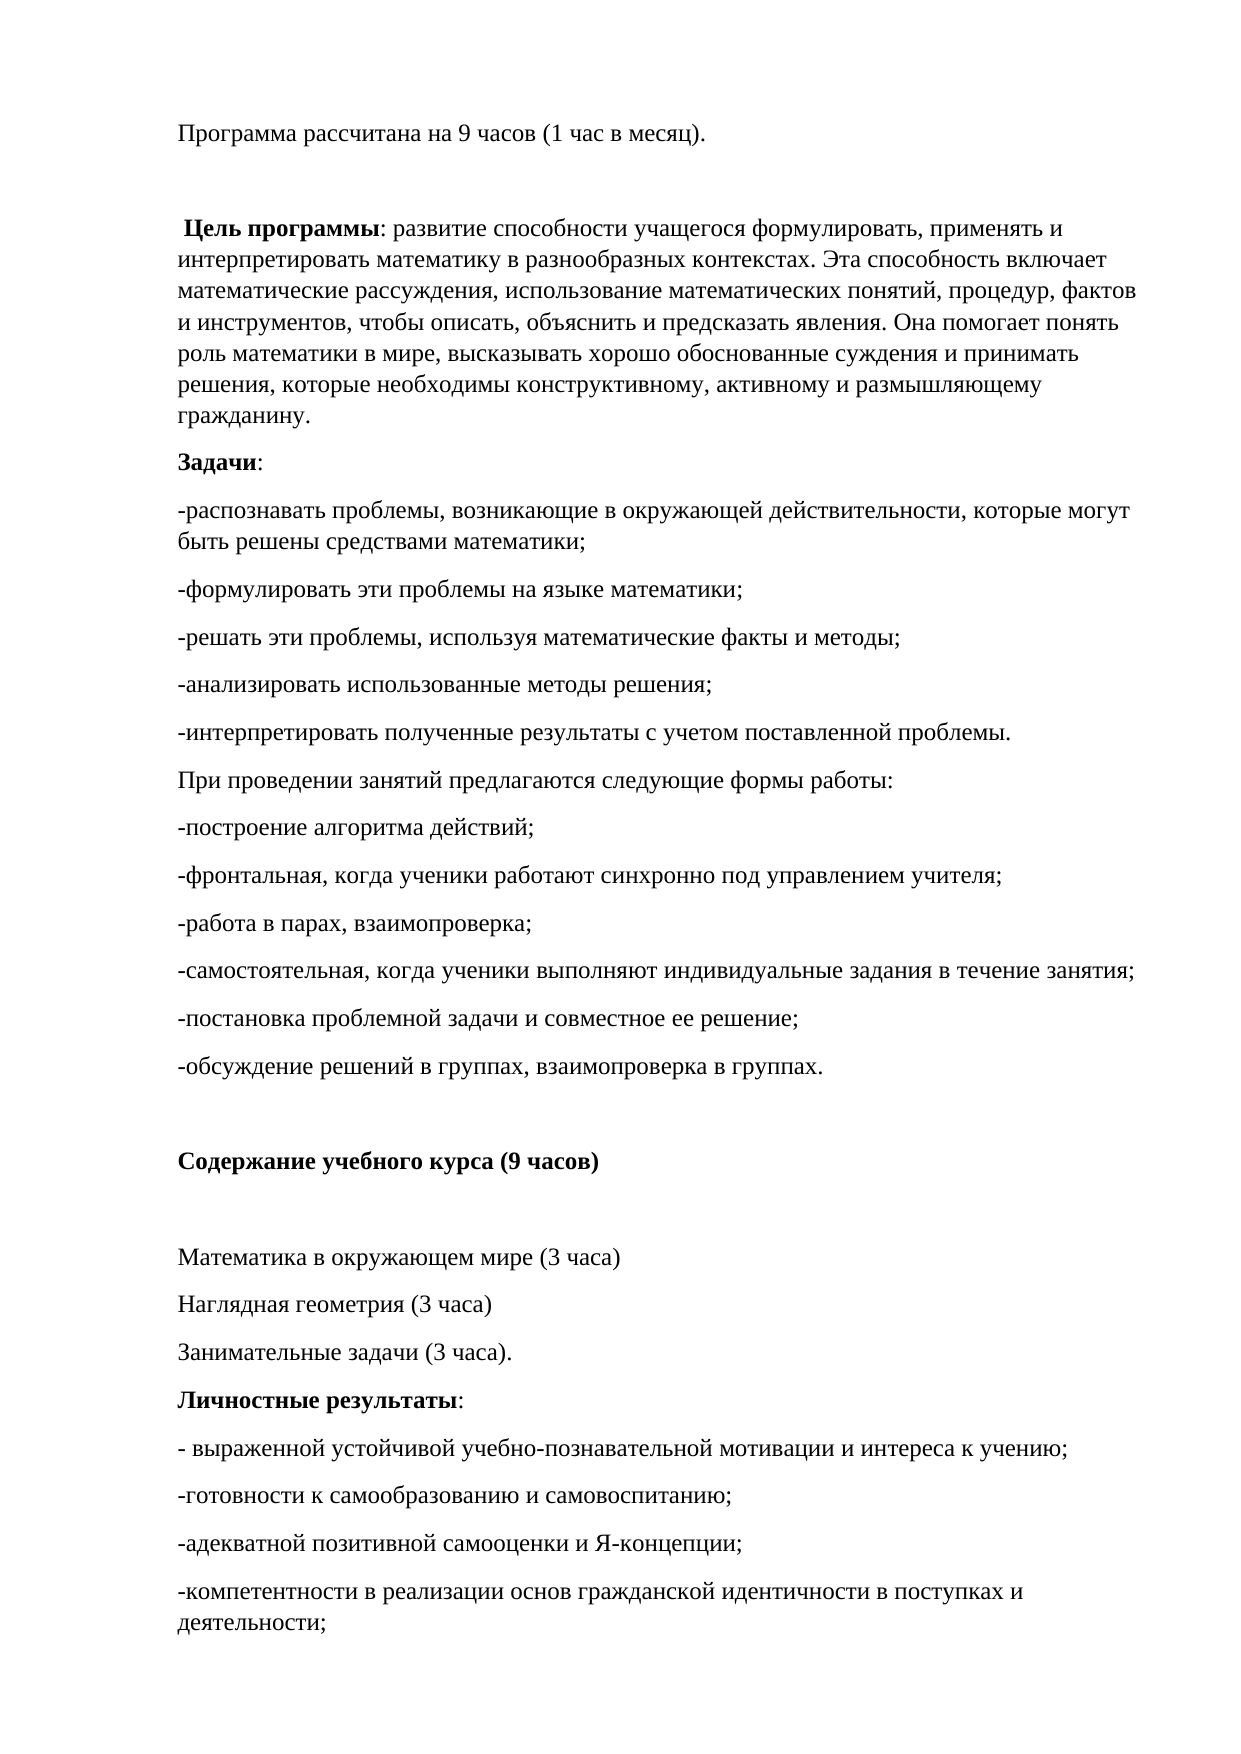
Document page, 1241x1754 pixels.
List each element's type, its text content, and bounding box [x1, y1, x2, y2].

text - выраженной устойчивой учебно-познавательной мотивации и интереса к учению; [177, 1433, 1152, 1461]
text -интерпретировать полученные результаты с учетом поставленной проблемы. [177, 717, 1152, 746]
text -самостоятельная, когда ученики выполняют индивидуальные задания в течение занятия; [177, 956, 1152, 984]
text -фронтальная, когда ученики работают синхронно под управлением учителя; [177, 860, 1152, 889]
text При проведении занятий предлагаются следующие формы работы: [177, 765, 1152, 793]
text -компетентности в реализации основ гражданской идентичности в поступках и деятельности; [177, 1576, 1152, 1636]
text -формулировать эти проблемы на языке математики; [177, 574, 1152, 603]
text Личностные результаты: [177, 1385, 1152, 1414]
text -постановка проблемной задачи и совместное ее решение; [177, 1003, 1152, 1032]
text -анализировать использованные методы решения; [177, 669, 1152, 698]
text Программа рассчитана на 9 часов (1 час в месяц). [177, 118, 1152, 147]
text Наглядная геометрия (3 часа) [177, 1289, 1152, 1318]
text Задачи: [177, 447, 1152, 476]
text -решать эти проблемы, используя математические факты и методы; [177, 622, 1152, 650]
text Математика в окружающем мире (3 часа) [177, 1242, 1152, 1271]
text -работа в парах, взаимопроверка; [177, 908, 1152, 937]
text -распознавать проблемы, возникающие в окружающей действительности, которые могут быть решены средствами математики; [177, 495, 1152, 555]
text -построение алгоритма действий; [177, 812, 1152, 841]
text -обсуждение решений в группах, взаимопроверка в группах. [177, 1051, 1152, 1080]
text Занимательные задачи (3 часа). [177, 1337, 1152, 1366]
text -адекватной позитивной самооценки и Я-концепции; [177, 1528, 1152, 1557]
text Содержание учебного курса (9 часов) [177, 1146, 1152, 1175]
text Цель программы: развитие способности учащегося формулировать, применять и интерпретировать математику в разнообразных контекстах. Эта способность включает математические рассуждения, использование математических понятий, процедур, фактов и инструментов, чтобы описать, объяснить и предсказать явления. Она помогает понять роль математики в мире, высказывать хорошо обоснованные суждения и принимать решения, которые необходимы конструктивному, активному и размышляющему гражданину. [177, 213, 1152, 428]
text -готовности к самообразованию и самовоспитанию; [177, 1480, 1152, 1509]
